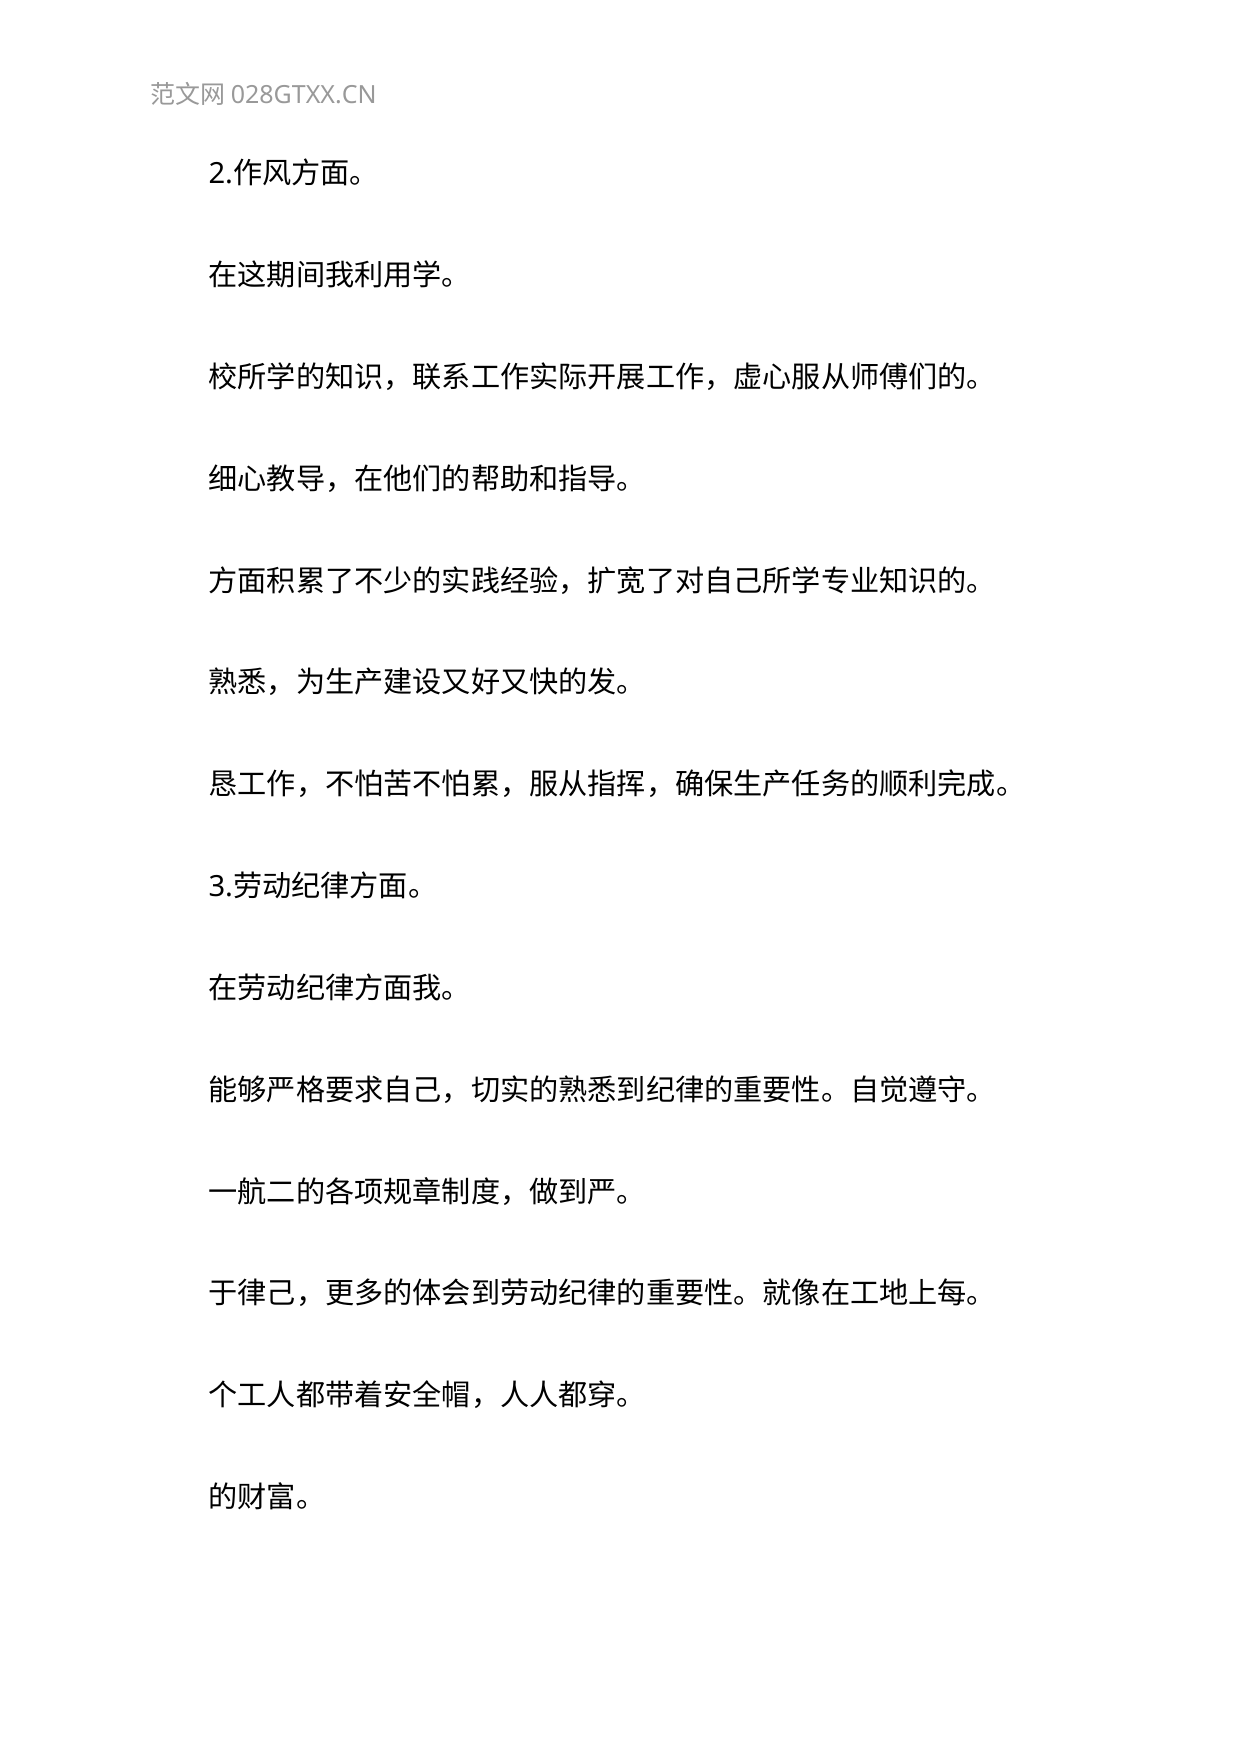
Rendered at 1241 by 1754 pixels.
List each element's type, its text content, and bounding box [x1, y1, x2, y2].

text 2.作风方面。 [150, 150, 1090, 192]
text 方面积累了不少的实践经验，扩宽了对自己所学专业知识的。 [150, 557, 1090, 599]
text 能够严格要求自己，切实的熟悉到纪律的重要性。自觉遵守。 [150, 1066, 1090, 1109]
text 的财富。 [150, 1473, 1090, 1516]
text 个工人都带着安全帽，人人都穿。 [150, 1372, 1090, 1414]
text 校所学的知识，联系工作实际开展工作，虚心服从师傅们的。 [150, 354, 1090, 396]
text 在这期间我利用学。 [150, 252, 1090, 294]
text 细心教导，在他们的帮助和指导。 [150, 456, 1090, 498]
text 3.劳动纪律方面。 [150, 863, 1090, 905]
text 恳工作，不怕苦不怕累，服从指挥，确保生产任务的顺利完成。 [150, 761, 1090, 803]
text 在劳动纪律方面我。 [150, 964, 1090, 1007]
text 一航二的各项规章制度，做到严。 [150, 1168, 1090, 1210]
text 于律己，更多的体会到劳动纪律的重要性。就像在工地上每。 [150, 1270, 1090, 1312]
text 熟悉，为生产建设又好又快的发。 [150, 659, 1090, 701]
